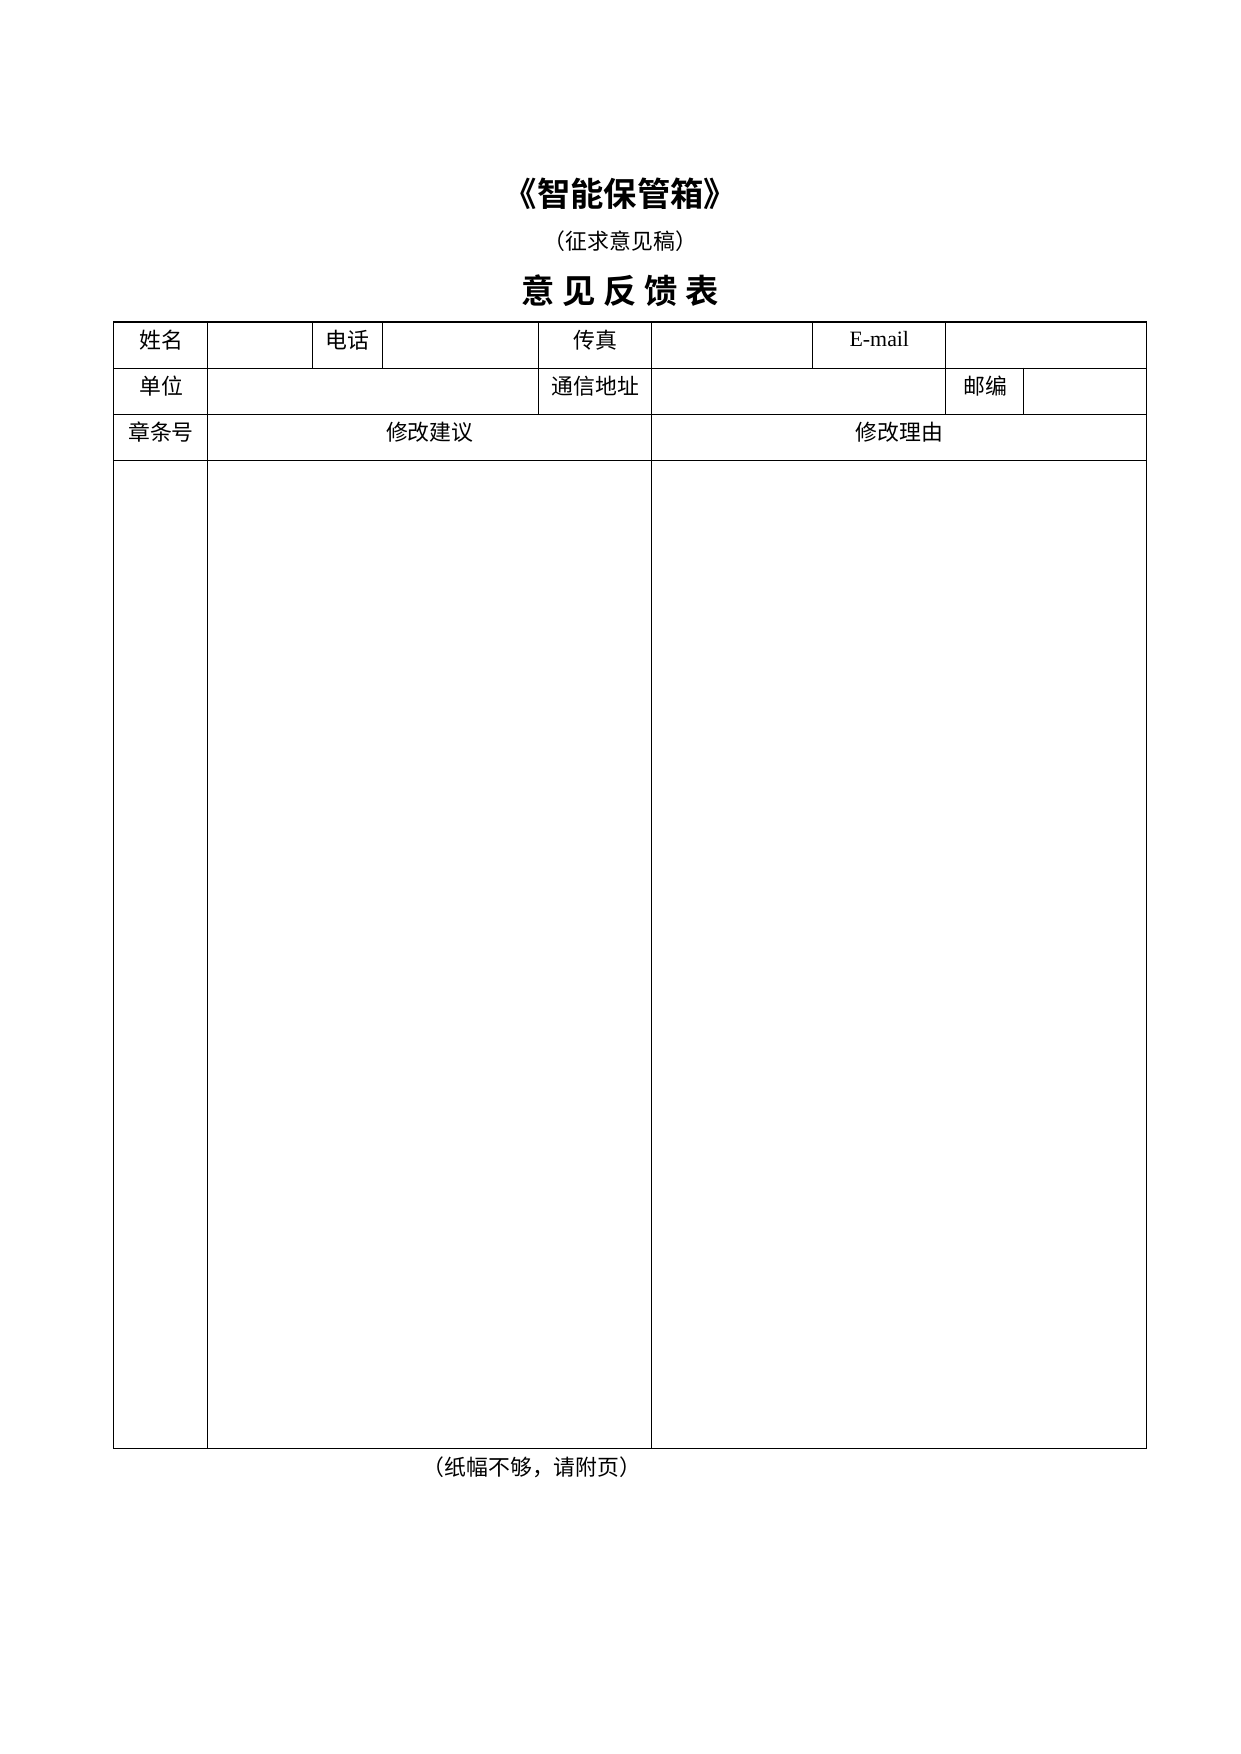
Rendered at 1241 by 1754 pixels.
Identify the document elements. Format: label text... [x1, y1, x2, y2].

table_cell [208, 369, 538, 413]
table_header [652, 323, 812, 367]
table_cell 邮编 [946, 369, 1023, 413]
table_cell [1024, 369, 1146, 413]
table_header 电话 [313, 323, 382, 367]
table_header E-mail [813, 323, 945, 367]
text （征求意见稿） [187, 224, 1053, 256]
table_cell 单位 [114, 369, 207, 413]
table_cell 修改理由 [652, 415, 1146, 459]
table_header 姓名 [114, 323, 207, 367]
table_cell 修改建议 [208, 415, 651, 459]
table_header [946, 323, 1146, 367]
text 《智能保管箱》 [187, 159, 1053, 224]
table_cell 通信地址 [539, 369, 651, 413]
table_header [208, 323, 312, 367]
text （纸幅不够，请附页） [187, 1449, 1053, 1482]
table_header 传真 [539, 323, 651, 367]
table_cell 章条号 [114, 415, 207, 459]
table_cell [114, 461, 207, 1448]
table_cell [652, 369, 945, 413]
text 意 见 反 馈 表 [187, 256, 1053, 321]
table_header [383, 323, 538, 367]
table_cell [652, 461, 1146, 1448]
table_cell [208, 461, 651, 1448]
